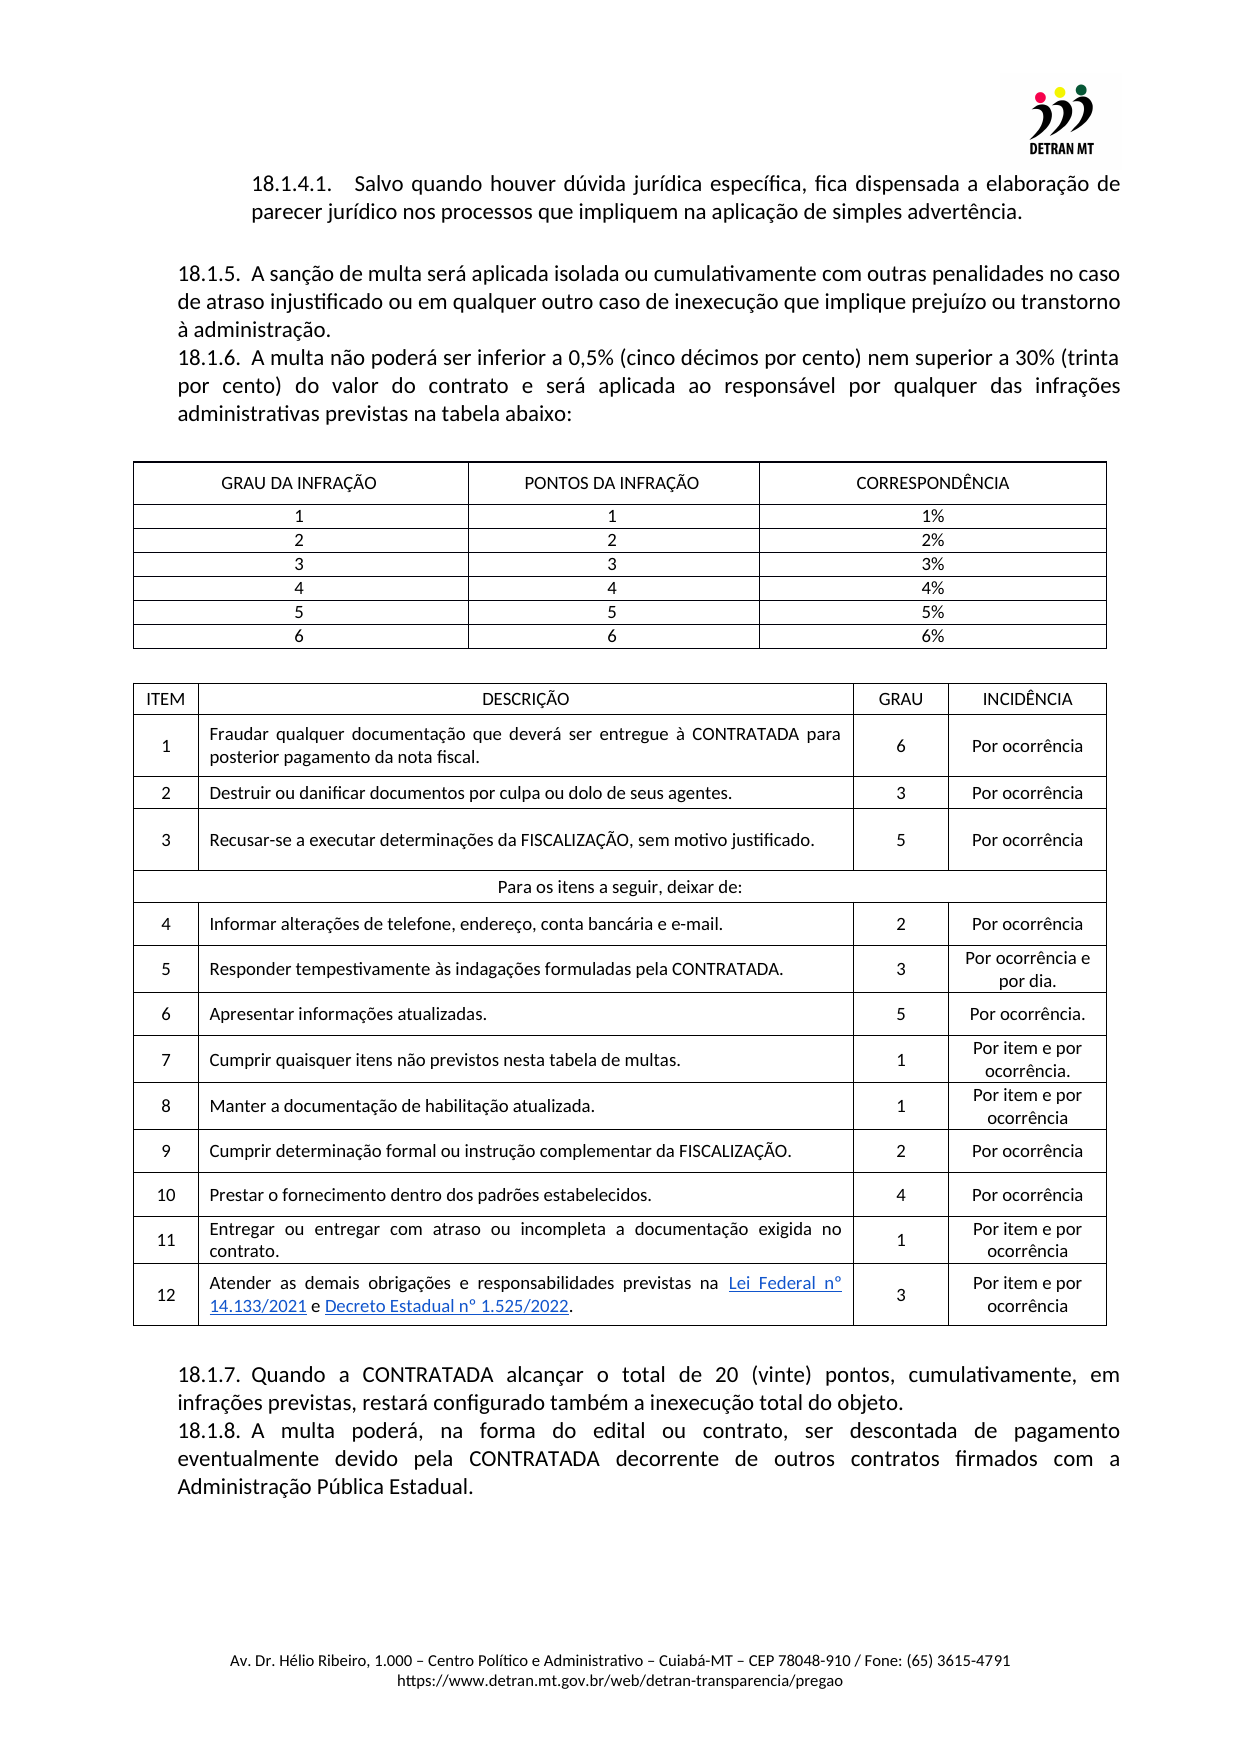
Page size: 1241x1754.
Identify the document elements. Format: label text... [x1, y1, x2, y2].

table_cell Cumprir quaisquer itens não previstos nesta tabela de multas. [199, 1036, 853, 1082]
table_cell Por ocorrência [949, 809, 1106, 870]
table_cell 8 [134, 1083, 198, 1129]
table_cell 2 [134, 777, 198, 808]
table_cell 4 [134, 903, 198, 945]
table_cell 5 [854, 993, 948, 1035]
table_cell 12 [134, 1264, 198, 1325]
table_cell Por ocorrência [949, 903, 1106, 945]
table_cell Apresentar informações atualizadas. [199, 993, 853, 1035]
list Salvo quando houver dúvida jurídica específica, fica dispensada a elaboração de parecer jurídico nos processos que impliquem na aplicação de simples advertência. [251, 169, 1122, 225]
table_cell Entregar ou entregar com atraso ou incompleta a documentação exigida no contrato. [199, 1217, 853, 1262]
table_cell 5 [134, 946, 198, 992]
table_cell 1 [854, 1083, 948, 1129]
table_cell Para os itens a seguir, deixar de: [134, 871, 1106, 902]
table_cell Por ocorrência [949, 715, 1106, 776]
table_cell Responder tempestivamente às indagações formuladas pela CONTRATADA. [199, 946, 853, 992]
table_cell 3 [469, 553, 759, 576]
table_cell 6 [134, 625, 468, 647]
table_cell 7 [134, 1036, 198, 1082]
table_cell 3 [854, 946, 948, 992]
table_header GRAU DA INFRAÇÃO [134, 463, 468, 504]
table_cell 9 [134, 1130, 198, 1172]
table_cell 2 [854, 903, 948, 945]
table_cell 3 [134, 553, 468, 576]
table_cell 5 [134, 601, 468, 623]
table_cell Atender as demais obrigações e responsabilidades previstas na Lei Federal nº 14.133/2021 e Decreto Estadual nº 1.525/2022. [199, 1264, 853, 1325]
table_cell 5% [760, 601, 1106, 623]
table_cell Cumprir determinação formal ou instrução complementar da FISCALIZAÇÃO. [199, 1130, 853, 1172]
table_cell 5 [469, 601, 759, 623]
table_cell 1 [134, 505, 468, 528]
picture [1000, 73, 1123, 170]
table_cell Por ocorrência e por dia. [949, 946, 1106, 992]
table_header CORRESPONDÊNCIA [760, 463, 1106, 504]
table_cell Por item e por ocorrência. [949, 1036, 1106, 1082]
list A sanção de multa será aplicada isolada ou cumulativamente com outras penalidades no caso de atraso injustificado ou em qualquer outro caso de inexecução que implique prejuízo ou transtorno à administração. [177, 259, 1122, 343]
table_header PONTOS DA INFRAÇÃO [469, 463, 759, 504]
table_header INCIDÊNCIA [949, 684, 1106, 714]
table_cell 6 [469, 625, 759, 647]
table_cell 2 [469, 529, 759, 552]
table_cell 6 [134, 993, 198, 1035]
table_cell 4% [760, 577, 1106, 599]
list Quando a CONTRATADA alcançar o total de 20 (vinte) pontos, cumulativamente, em infrações previstas, restará configurado também a inexecução total do objeto. [177, 1360, 1122, 1416]
table_cell Manter a documentação de habilitação atualizada. [199, 1083, 853, 1129]
table_cell 1 [854, 1217, 948, 1262]
table_cell Por ocorrência [949, 777, 1106, 808]
table_cell 2% [760, 529, 1106, 552]
list A multa poderá, na forma do edital ou contrato, ser descontada de pagamento eventualmente devido pela CONTRATADA decorrente de outros contratos firmados com a Administração Pública Estadual. [177, 1416, 1122, 1500]
table_cell 4 [854, 1173, 948, 1216]
table_cell Fraudar qualquer documentação que deverá ser entregue à CONTRATADA para posterior pagamento da nota fiscal. [199, 715, 853, 776]
list A multa não poderá ser inferior a 0,5% (cinco décimos por cento) nem superior a 30% (trinta por cento) do valor do contrato e será aplicada ao responsável por qualquer das infrações administrativas previstas na tabela abaixo: [177, 343, 1122, 427]
table_cell 11 [134, 1217, 198, 1262]
table_header DESCRIÇÃO [199, 684, 853, 714]
table_cell Informar alterações de telefone, endereço, conta bancária e e-mail. [199, 903, 853, 945]
table_header GRAU [854, 684, 948, 714]
table_cell Recusar-se a executar determinações da FISCALIZAÇÃO, sem motivo justificado. [199, 809, 853, 870]
table_cell 4 [469, 577, 759, 599]
table_cell 10 [134, 1173, 198, 1216]
table_cell Por item e por ocorrência [949, 1264, 1106, 1325]
table_cell 3 [134, 809, 198, 870]
table_cell 1 [134, 715, 198, 776]
table_cell 6 [854, 715, 948, 776]
table_cell 1 [469, 505, 759, 528]
table_cell Destruir ou danificar documentos por culpa ou dolo de seus agentes. [199, 777, 853, 808]
table_cell Por ocorrência. [949, 993, 1106, 1035]
table_header ITEM [134, 684, 198, 714]
table_cell Por ocorrência [949, 1173, 1106, 1216]
table_cell Prestar o fornecimento dentro dos padrões estabelecidos. [199, 1173, 853, 1216]
table_cell 2 [854, 1130, 948, 1172]
table_cell 4 [134, 577, 468, 599]
table_cell 6% [760, 625, 1106, 647]
table_cell Por ocorrência [949, 1130, 1106, 1172]
table_cell 5 [854, 809, 948, 870]
table_cell 1 [854, 1036, 948, 1082]
table_cell 2 [134, 529, 468, 552]
table_cell 3% [760, 553, 1106, 576]
table_cell Por item e por ocorrência [949, 1083, 1106, 1129]
table_cell 1% [760, 505, 1106, 528]
table_cell Por item e por ocorrência [949, 1217, 1106, 1262]
table_cell 3 [854, 1264, 948, 1325]
table_cell 3 [854, 777, 948, 808]
